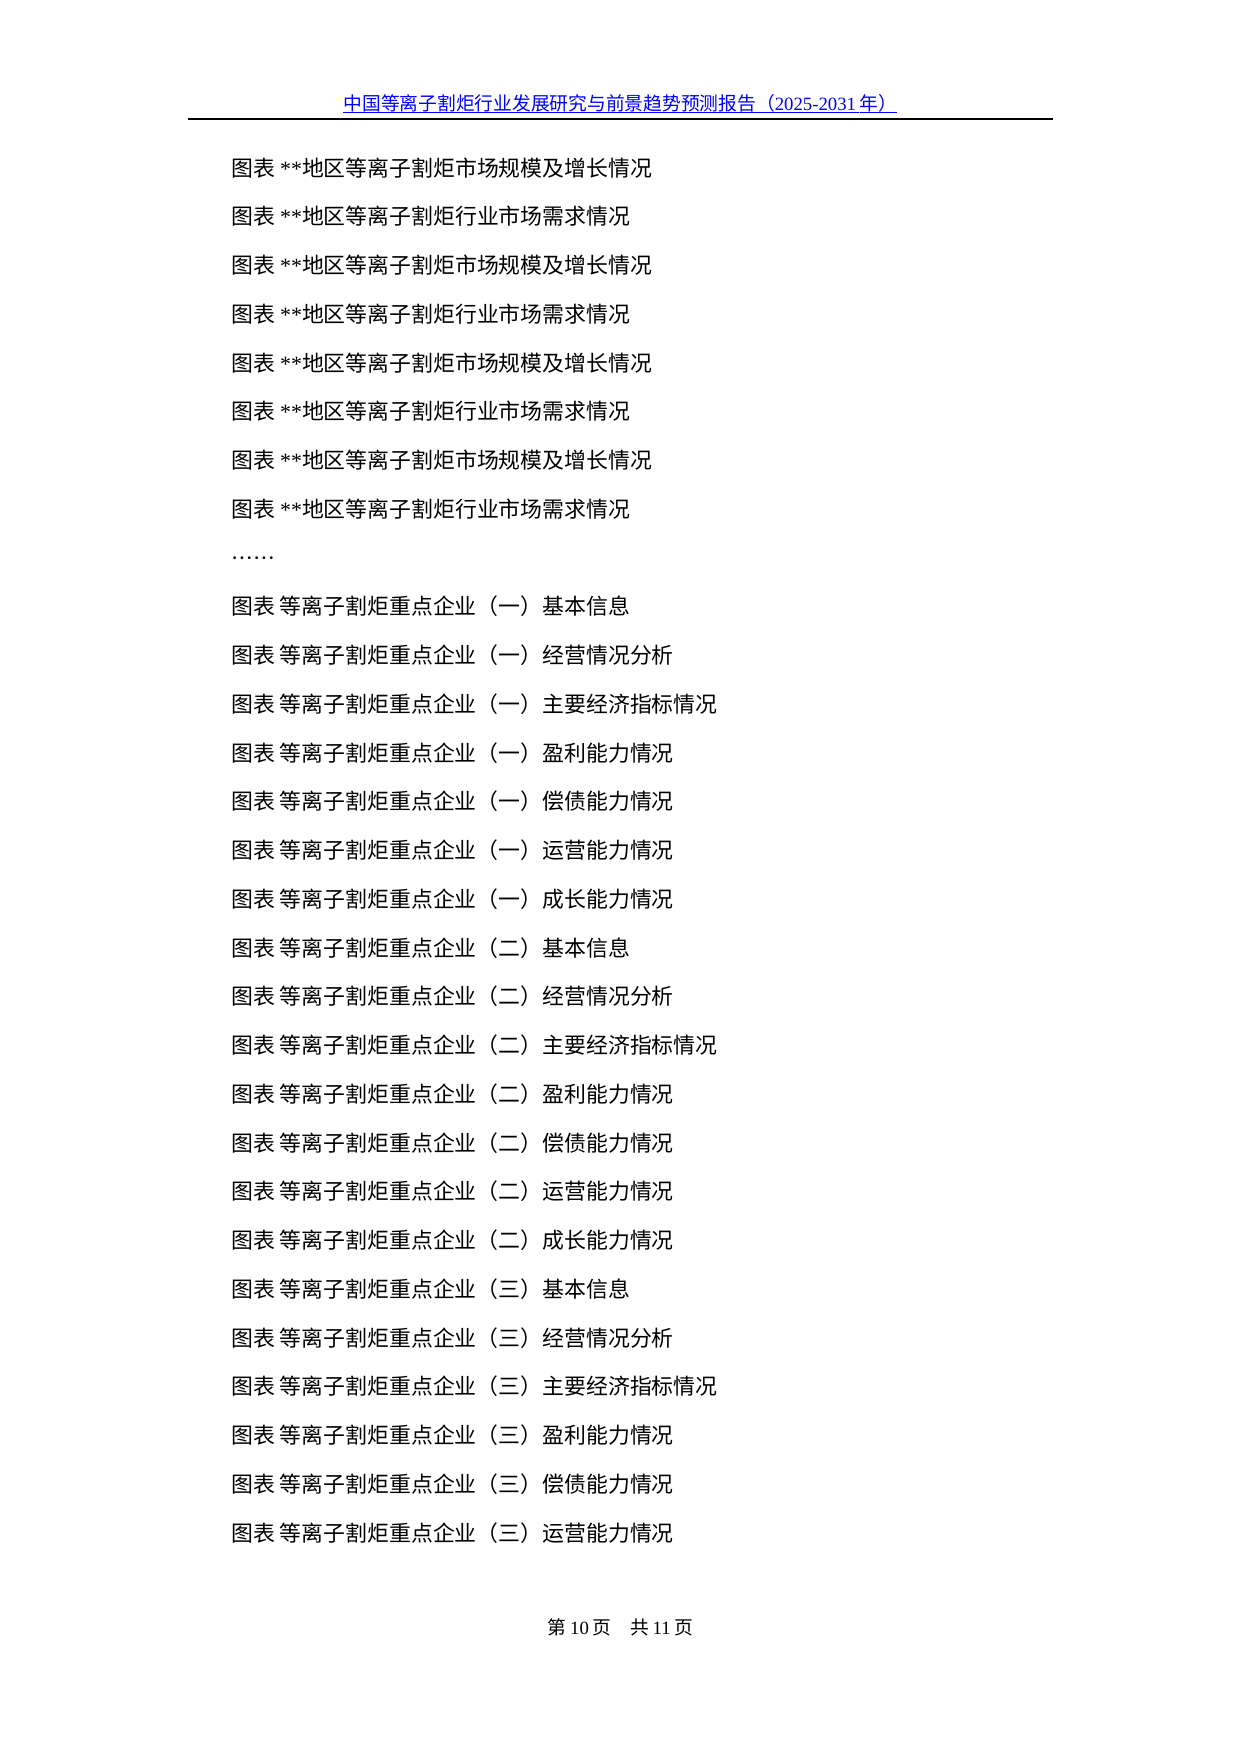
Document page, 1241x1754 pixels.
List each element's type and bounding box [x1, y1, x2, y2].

text [187, 150, 1053, 1548]
